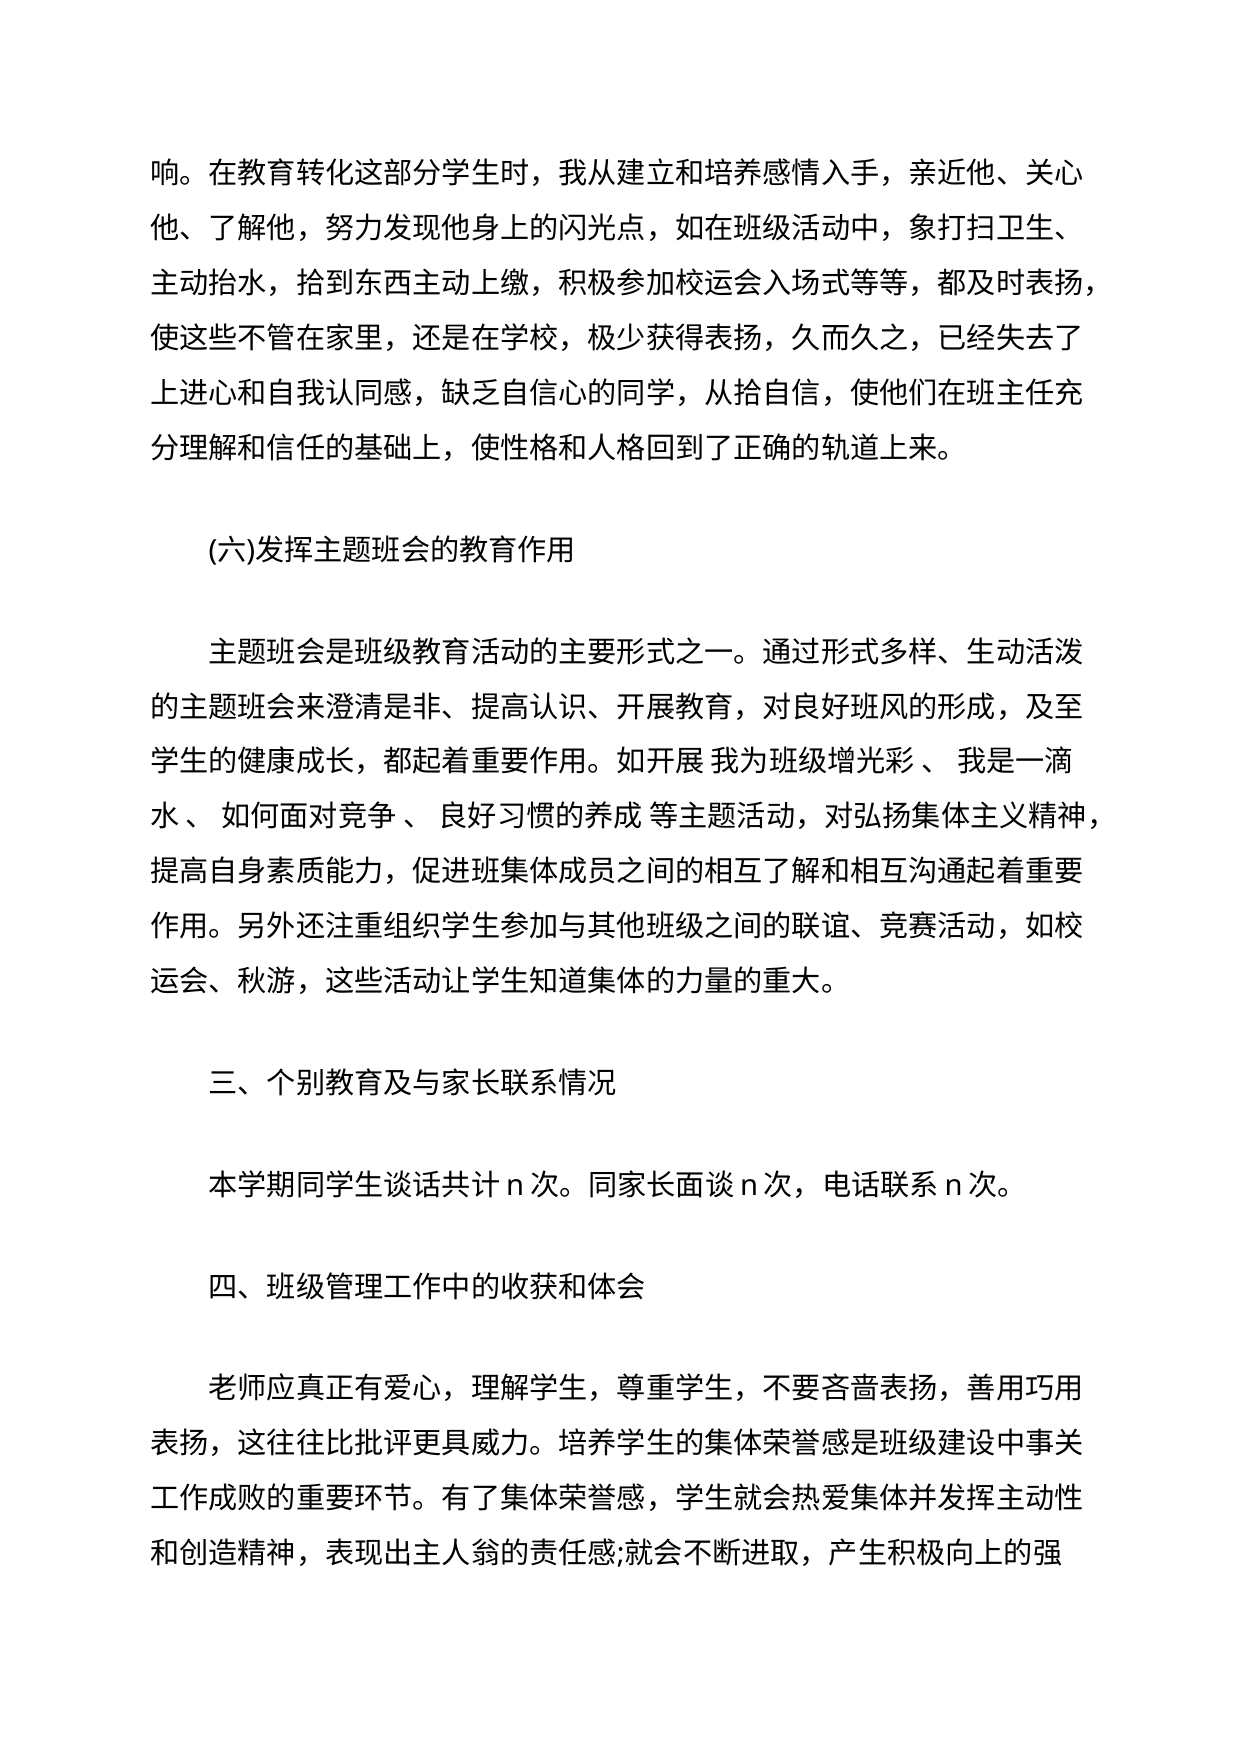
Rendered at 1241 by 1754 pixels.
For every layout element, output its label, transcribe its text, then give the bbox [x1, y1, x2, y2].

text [150, 1365, 1090, 1572]
text 三、个别教育及与家长联系情况 [150, 1059, 1090, 1102]
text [150, 150, 1090, 467]
text (六)发挥主题班会的教育作用 [150, 526, 1090, 569]
text 四、班级管理工作中的收获和体会 [150, 1263, 1090, 1305]
text 主题班会是班级教育活动的主要形式之一。通过形式多样、生动活泼的主题班会来澄清是非、提高认识、开展教育，对良好班风的形成，及至学生的健康成长，都起着重要作用。如开展 我为班级增光彩 、 我是一滴水 、 如何面对竞争 、 良好习惯的养成 等主题活动，对弘扬集体主义精神，提高自身素质能力，促进班集体成员之间的相互了解和相互沟通起着重要作用。另外还注重组织学生参加与其他班级之间的联谊、竞赛活动，如校运会、秋游，这些活动让学生知道集体的力量的重大。 [150, 628, 1090, 1000]
text 本学期同学生谈话共计n次。同家长面谈n次，电话联系n次。 [150, 1161, 1090, 1203]
